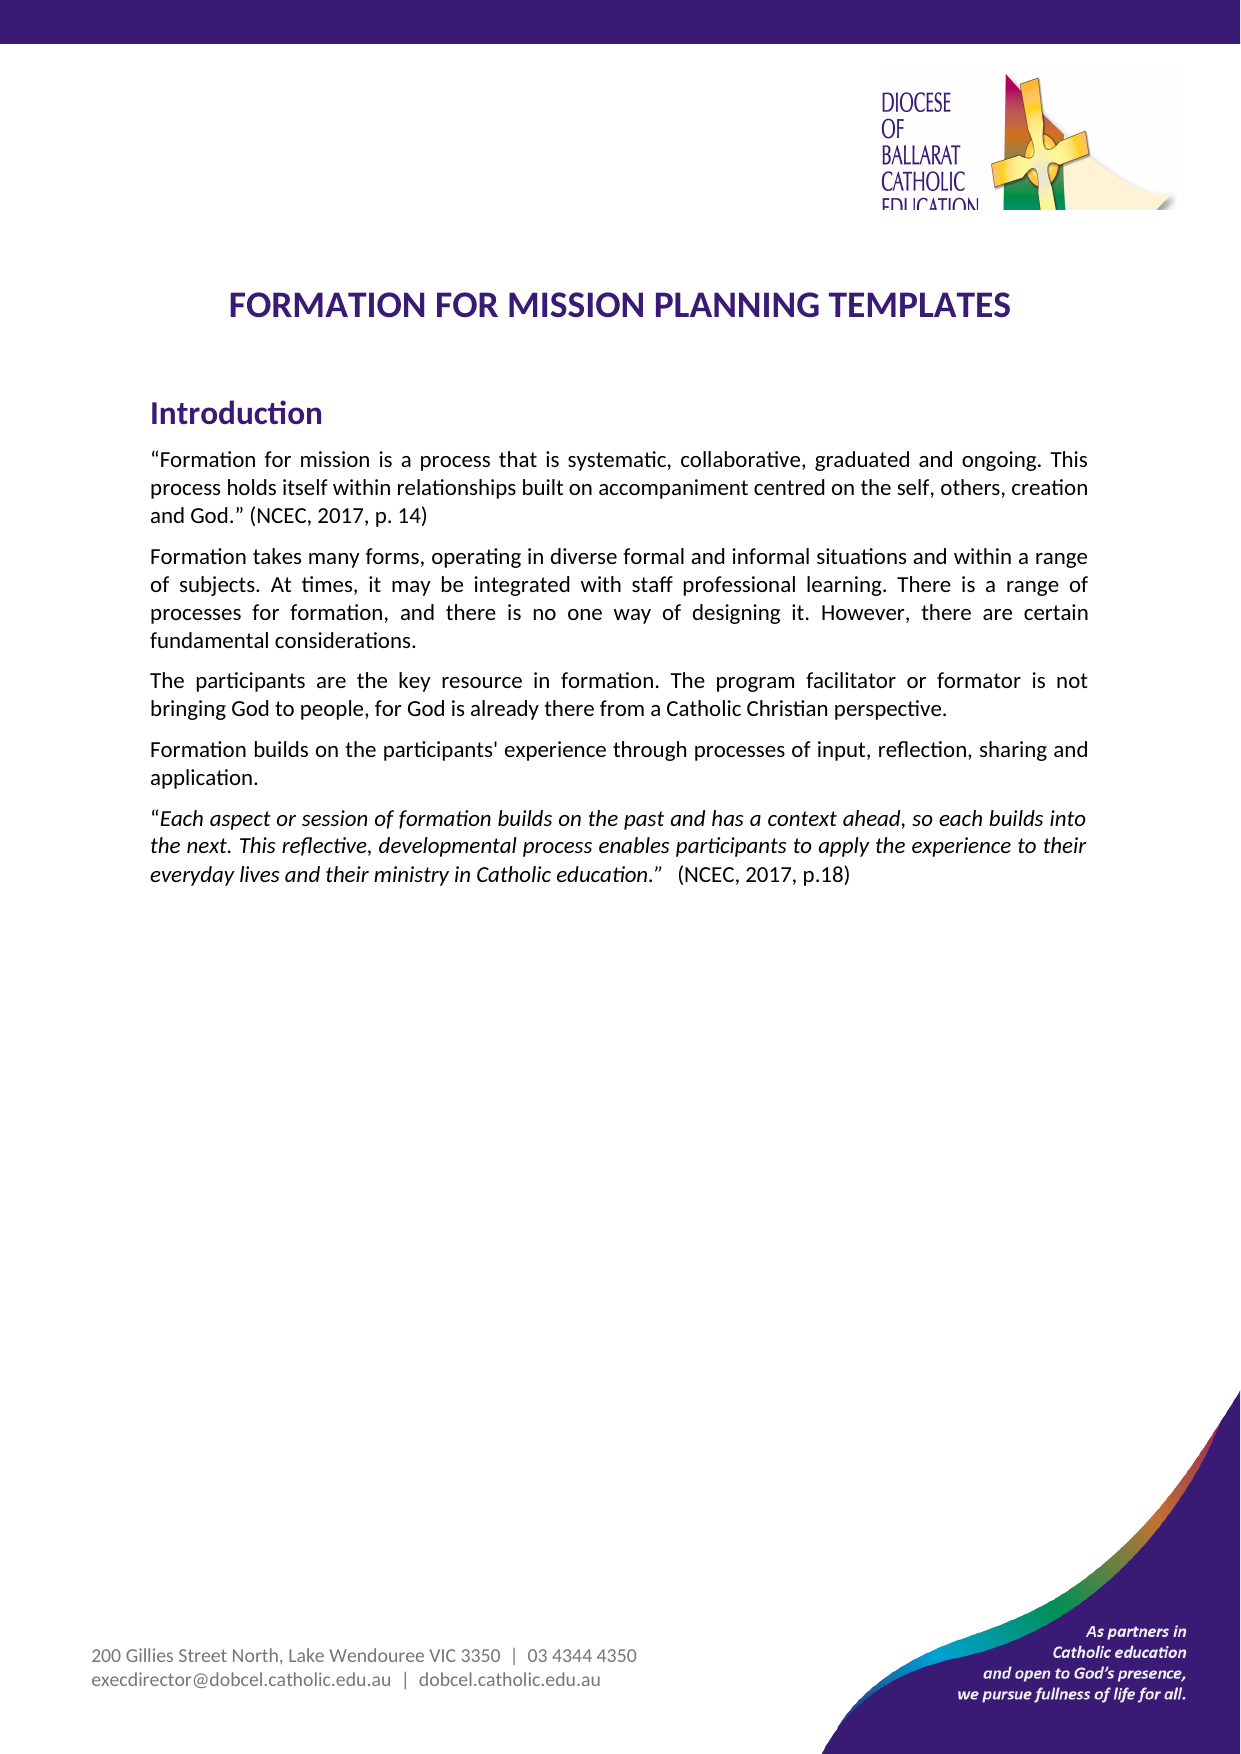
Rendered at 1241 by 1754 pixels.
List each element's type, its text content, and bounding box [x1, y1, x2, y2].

text “Formation for mission is a process that is systematic, collaborative, graduated and ongoing. This process holds itself within relationships built on accompaniment centred on the self, others, creation and God.” (NCEC, 2017, p. 14) [150, 445, 1090, 529]
text Formation builds on the participants' experience through processes of input, reflection, sharing and application. [150, 735, 1090, 791]
text “Each aspect or session of formation builds on the past and has a context ahead, so each builds into the next. This reflective, developmental process enables participants to apply the experience to their everyday lives and their ministry in Catholic education.” (NCEC, 2017, p.18) [150, 804, 1090, 888]
text FORMATION FOR MISSION PLANNING TEMPLATES [150, 281, 1090, 326]
picture [881, 68, 1182, 210]
text The participants are the key resource in formation. The program facilitator or formator is not bringing God to people, for God is already there from a Catholic Christian perspective. [150, 667, 1090, 723]
picture [759, 1286, 1241, 1754]
text Formation takes many forms, operating in diverse formal and informal situations and within a range of subjects. At times, it may be integrated with staff professional learning. There is a range of processes for formation, and there is no one way of designing it. However, there are certain fundamental considerations. [150, 542, 1090, 654]
text Introduction [150, 392, 1090, 433]
